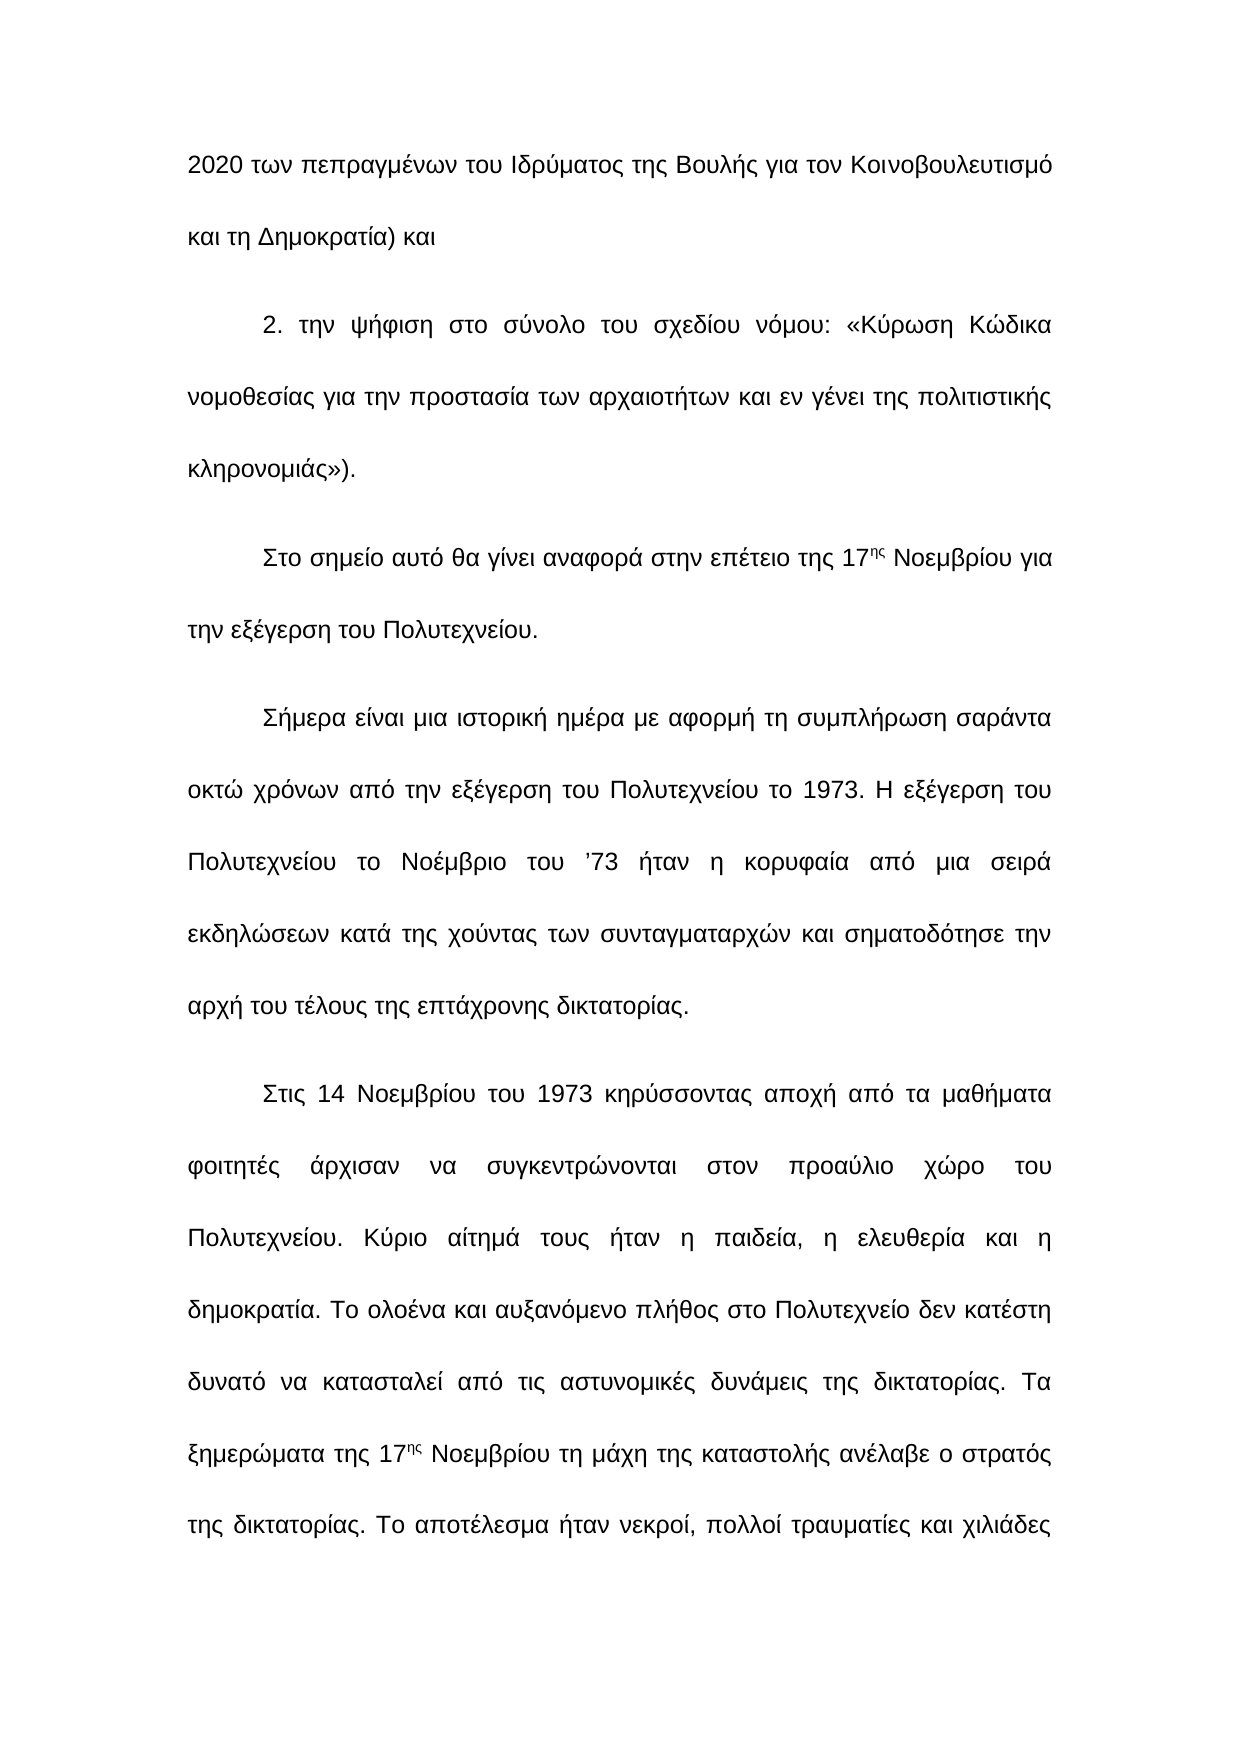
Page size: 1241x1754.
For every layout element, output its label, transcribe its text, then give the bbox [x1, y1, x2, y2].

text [187, 150, 1053, 251]
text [187, 1079, 1053, 1539]
text Σήμερα είναι μια ιστορική ημέρα με αφορμή τη συμπλήρωση σαράντα οκτώ χρόνων από την εξέγερση του Πολυτεχνείου το 1973. Η εξέγερση του Πολυτεχνείου το Νοέμβριο του ’73 ήταν η κορυφαία από μια σειρά εκδηλώσεων κατά της χούντας των συνταγματαρχών και σηματοδότησε την αρχή του τέλους της επτάχρονης δικτατορίας. [187, 703, 1053, 1019]
text Στο σημείο αυτό θα γίνει αναφορά στην επέτειο της 17ης Νοεμβρίου για την εξέγερση του Πολυτεχνείου. [187, 543, 1053, 643]
text 2. την ψήφιση στο σύνολο του σχεδίου νόμου: «Κύρωση Κώδικα νομοθεσίας για την προστασία των αρχαιοτήτων και εν γένει της πολιτιστικής κληρονομιάς»). [187, 310, 1053, 483]
